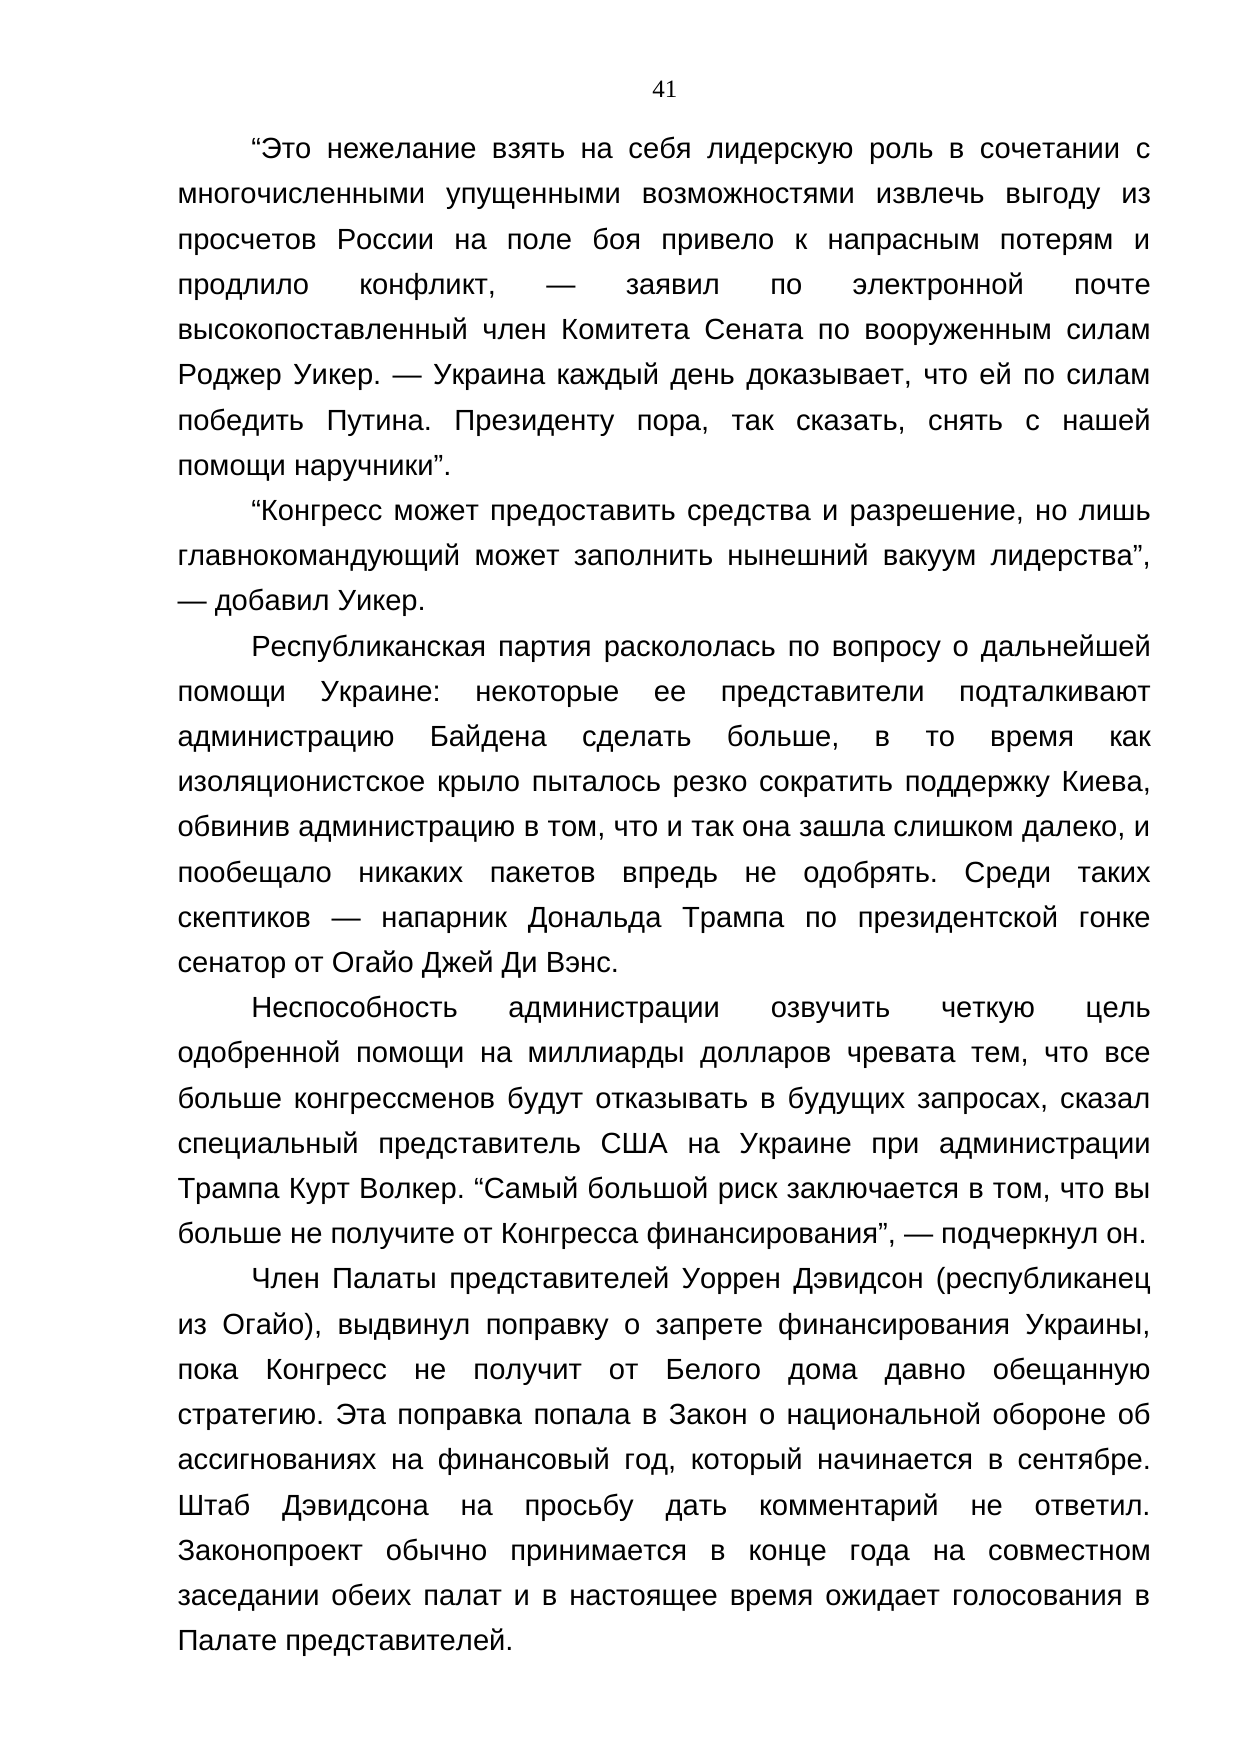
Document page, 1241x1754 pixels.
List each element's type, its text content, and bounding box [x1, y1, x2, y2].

text Член Палаты представителей Уоррен Дэвидсон (республиканец из Огайо), выдвинул поправку о запрете финансирования Украины, пока Конгресс не получит от Белого дома давно обещанную стратегию. Эта поправка попала в Закон о национальной обороне об ассигнованиях на финансовый год, который начинается в сентябре. Штаб Дэвидсона на просьбу дать комментарий не ответил. Законопроект обычно принимается в конце года на совместном заседании обеих палат и в настоящее время ожидает голосования в Палате представителей. [177, 1261, 1152, 1657]
text “Конгресс может предоставить средства и разрешение, но лишь главнокомандующий может заполнить нынешний вакуум лидерства”, — добавил Уикер. [177, 493, 1152, 617]
text “Это нежелание взять на себя лидерскую роль в сочетании с многочисленными упущенными возможностями извлечь выгоду из просчетов России на поле боя привело к напрасным потерям и продлило конфликт, — заявил по электронной почте высокопоставленный член Комитета Сената по вооруженным силам Роджер Уикер. — Украина каждый день доказывает, что ей по силам победить Путина. Президенту пора, так сказать, снять с нашей помощи наручники”. [177, 131, 1152, 481]
text Неспособность администрации озвучить четкую цель одобренной помощи на миллиарды долларов чревата тем, что все больше конгрессменов будут отказывать в будущих запросах, сказал специальный представитель США на Украине при администрации Трампа Курт Волкер. “Самый большой риск заключается в том, что вы больше не получите от Конгресса финансирования”, — подчеркнул он. [177, 990, 1152, 1250]
text Республиканская партия раскололась по вопросу о дальнейшей помощи Украине: некоторые ее представители подталкивают администрацию Байдена сделать больше, в то время как изоляционистское крыло пыталось резко сократить поддержку Киева, обвинив администрацию в том, что и так она зашла слишком далеко, и пообещало никаких пакетов впредь не одобрять. Среди таких скептиков — напарник Дональда Трампа по президентской гонке сенатор от Огайо Джей Ди Вэнс. [177, 628, 1152, 978]
